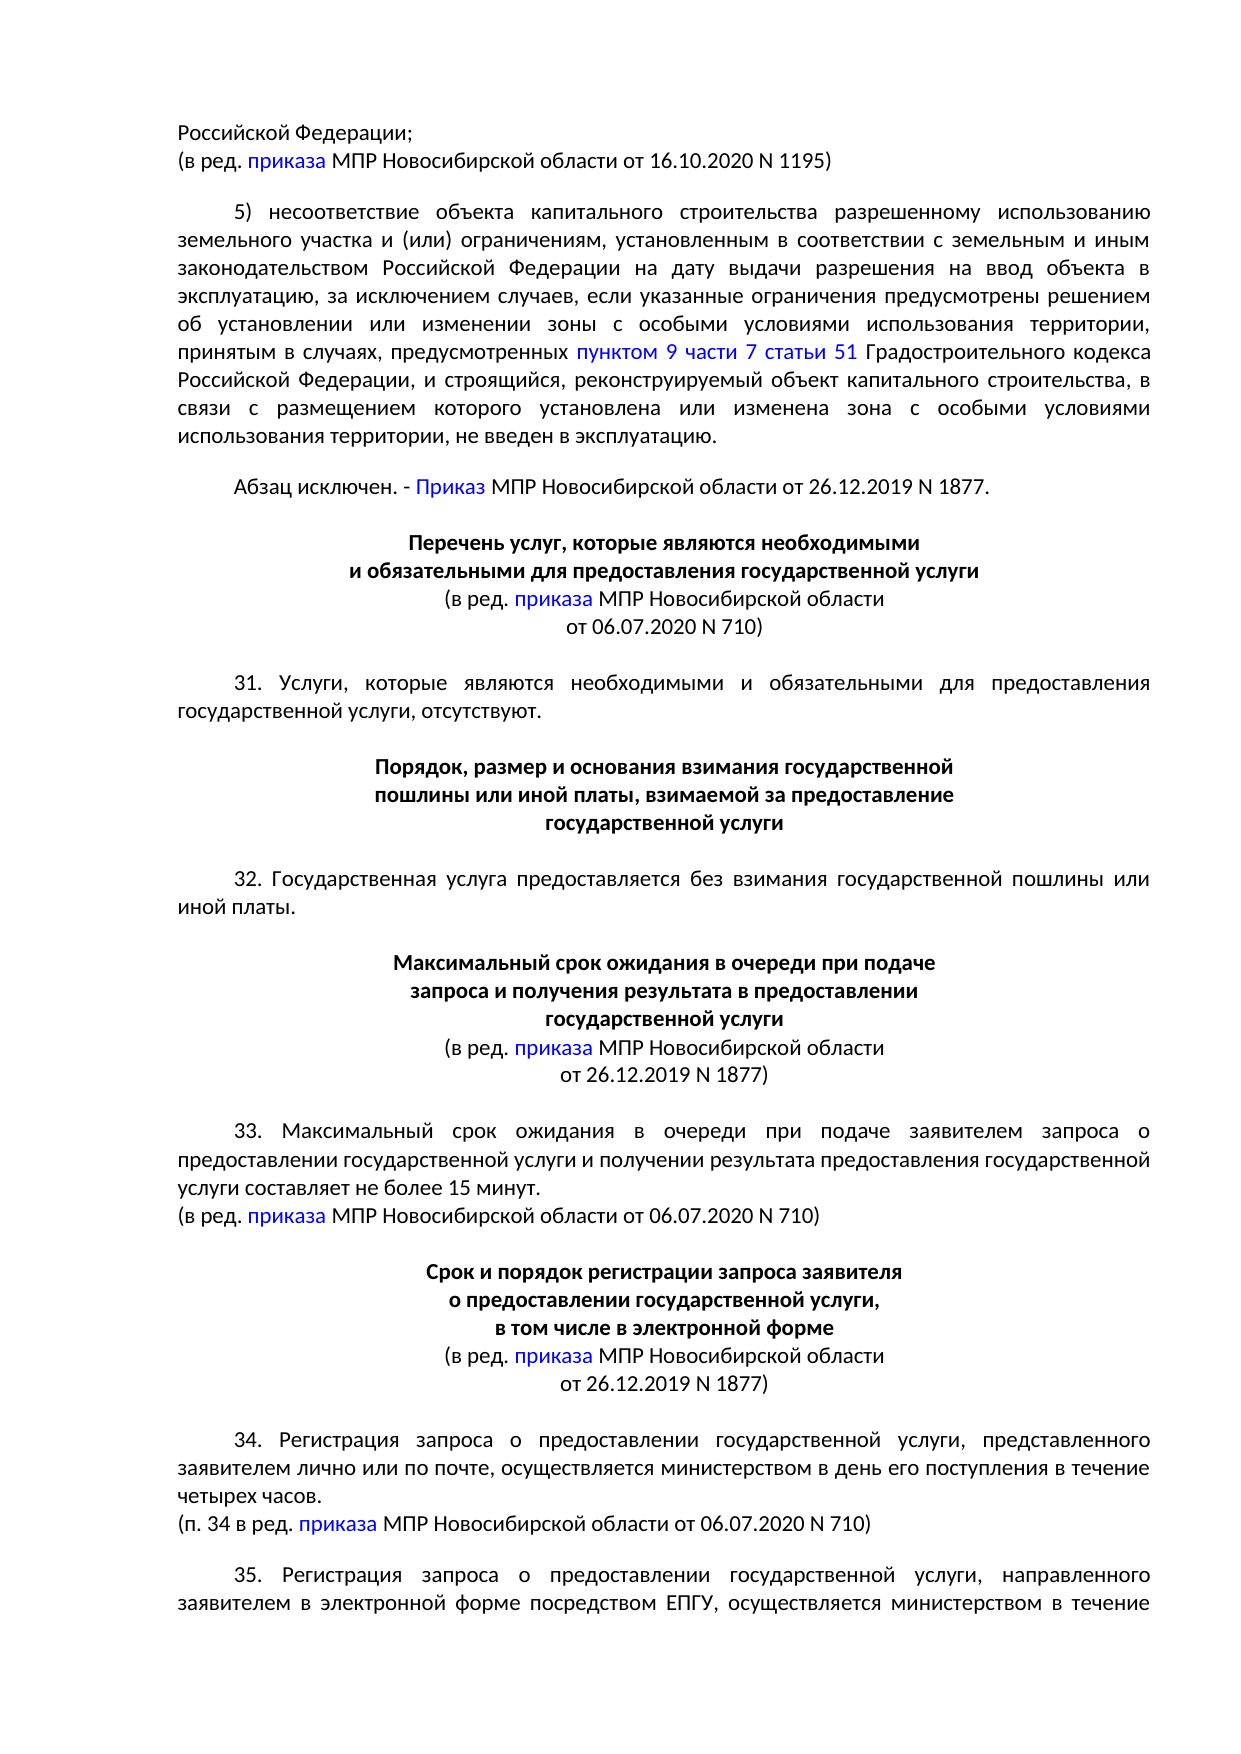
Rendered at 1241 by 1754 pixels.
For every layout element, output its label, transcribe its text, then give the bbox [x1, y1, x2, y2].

text 31. Услуги, которые являются необходимыми и обязательными для предоставления государственной услуги, отсутствуют. [177, 668, 1152, 724]
title о предоставлении государственной услуги, [177, 1285, 1152, 1313]
title и обязательными для предоставления государственной услуги [177, 556, 1152, 584]
title пошлины или иной платы, взимаемой за предоставление [177, 780, 1152, 808]
text (в ред. приказа МПР Новосибирской области [177, 584, 1152, 612]
text (в ред. приказа МПР Новосибирской области от 16.10.2020 N 1195) [177, 146, 1152, 174]
title Перечень услуг, которые являются необходимыми [177, 528, 1152, 556]
text Абзац исключен. - Приказ МПР Новосибирской области от 26.12.2019 N 1877. [177, 472, 1152, 500]
text (п. 34 в ред. приказа МПР Новосибирской области от 06.07.2020 N 710) [177, 1509, 1152, 1537]
text 34. Регистрация запроса о предоставлении государственной услуги, представленного заявителем лично или по почте, осуществляется министерством в день его поступления в течение четырех часов. [177, 1425, 1152, 1509]
title в том числе в электронной форме [177, 1313, 1152, 1341]
text (в ред. приказа МПР Новосибирской области [177, 1033, 1152, 1061]
text 5) несоответствие объекта капитального строительства разрешенному использованию земельного участка и (или) ограничениям, установленным в соответствии с земельным и иным законодательством Российской Федерации на дату выдачи разрешения на ввод объекта в эксплуатацию, за исключением случаев, если указанные ограничения предусмотрены решением об установлении или изменении зоны с особыми условиями использования территории, принятым в случаях, предусмотренных пунктом 9 части 7 статьи 51 Градостроительного кодекса Российской Федерации, и строящийся, реконструируемый объект капитального строительства, в связи с размещением которого установлена или изменена зона с особыми условиями использования территории, не введен в эксплуатацию. [177, 197, 1152, 449]
text от 06.07.2020 N 710) [177, 612, 1152, 640]
title государственной услуги [177, 808, 1152, 836]
title Срок и порядок регистрации запроса заявителя [177, 1257, 1152, 1285]
title Максимальный срок ожидания в очереди при подаче [177, 948, 1152, 977]
text от 26.12.2019 N 1877) [177, 1061, 1152, 1089]
text (в ред. приказа МПР Новосибирской области [177, 1341, 1152, 1369]
text (в ред. приказа МПР Новосибирской области от 06.07.2020 N 710) [177, 1201, 1152, 1229]
text 33. Максимальный срок ожидания в очереди при подаче заявителем запроса о предоставлении государственной услуги и получении результата предоставления государственной услуги составляет не более 15 минут. [177, 1117, 1152, 1201]
text 32. Государственная услуга предоставляется без взимания государственной пошлины или иной платы. [177, 864, 1152, 921]
title запроса и получения результата в предоставлении [177, 977, 1152, 1004]
text от 26.12.2019 N 1877) [177, 1369, 1152, 1397]
title государственной услуги [177, 1004, 1152, 1033]
title Порядок, размер и основания взимания государственной [177, 752, 1152, 780]
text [177, 1560, 1152, 1616]
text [177, 118, 1152, 146]
